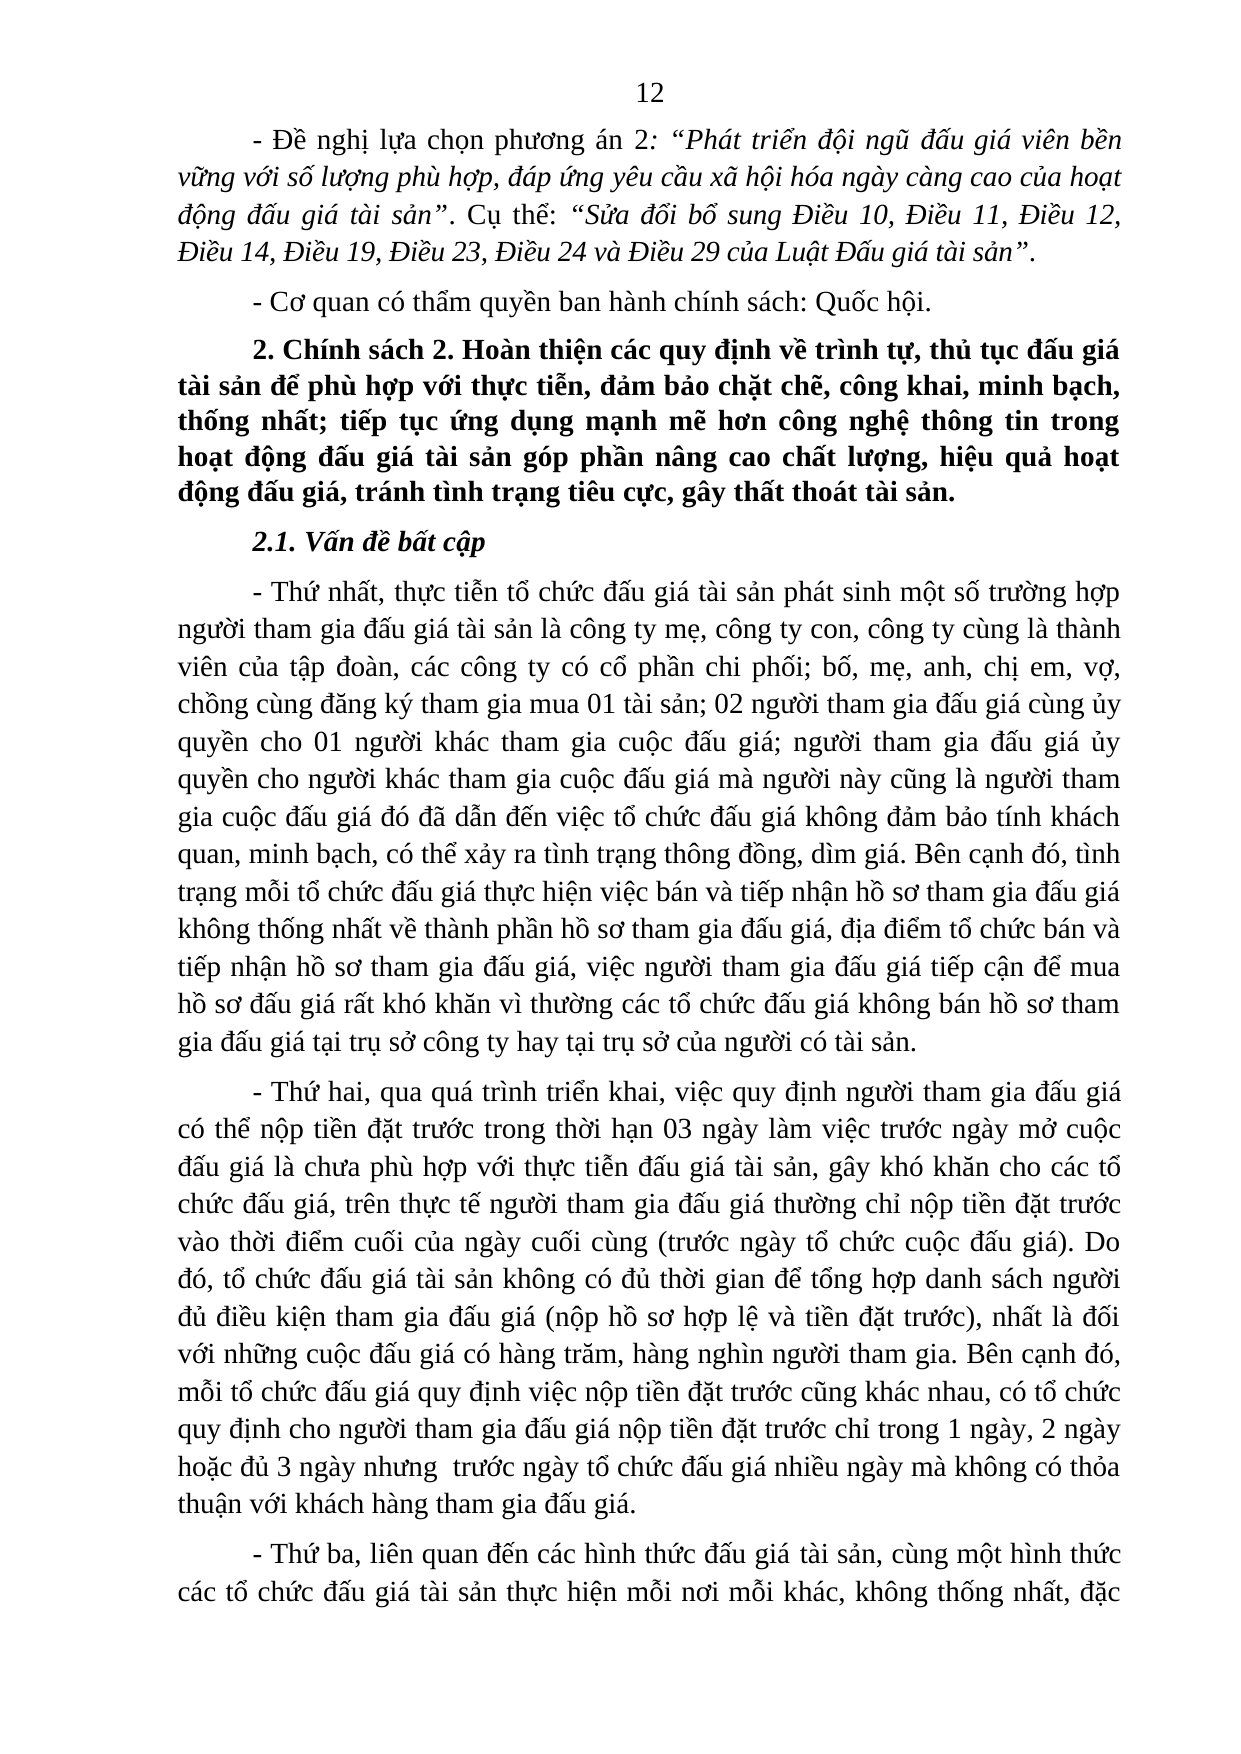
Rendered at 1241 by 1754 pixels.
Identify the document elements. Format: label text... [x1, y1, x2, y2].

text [177, 1533, 1122, 1608]
text - Cơ quan có thẩm quyền ban hành chính sách: Quốc hội. [177, 281, 1122, 318]
text 2. Chính sách 2. Hoàn thiện các quy định về trình tự, thủ tục đấu giá tài sản để phù hợp với thực tiễn, đảm bảo chặt chẽ, công khai, minh bạch, thống nhất; tiếp tục ứng dụng mạnh mẽ hơn công nghệ thông tin trong hoạt động đấu giá tài sản góp phần nâng cao chất lượng, hiệu quả hoạt động đấu giá, tránh tình trạng tiêu cực, gây thất thoát tài sản. [177, 331, 1122, 508]
text - Đề nghị lựa chọn phương án 2: “Phát triển đội ngũ đấu giá viên bền vững với số lượng phù hợp, đáp ứng yêu cầu xã hội hóa ngày càng cao của hoạt động đấu giá tài sản”. Cụ thể: “Sửa đổi bổ sung Điều 10, Điều 11, Điều 12, Điều 14, Điều 19, Điều 23, Điều 24 và Điều 29 của Luật Đấu giá tài sản”. [177, 118, 1122, 268]
text 2.1. Vấn đề bất cập [177, 520, 1122, 558]
